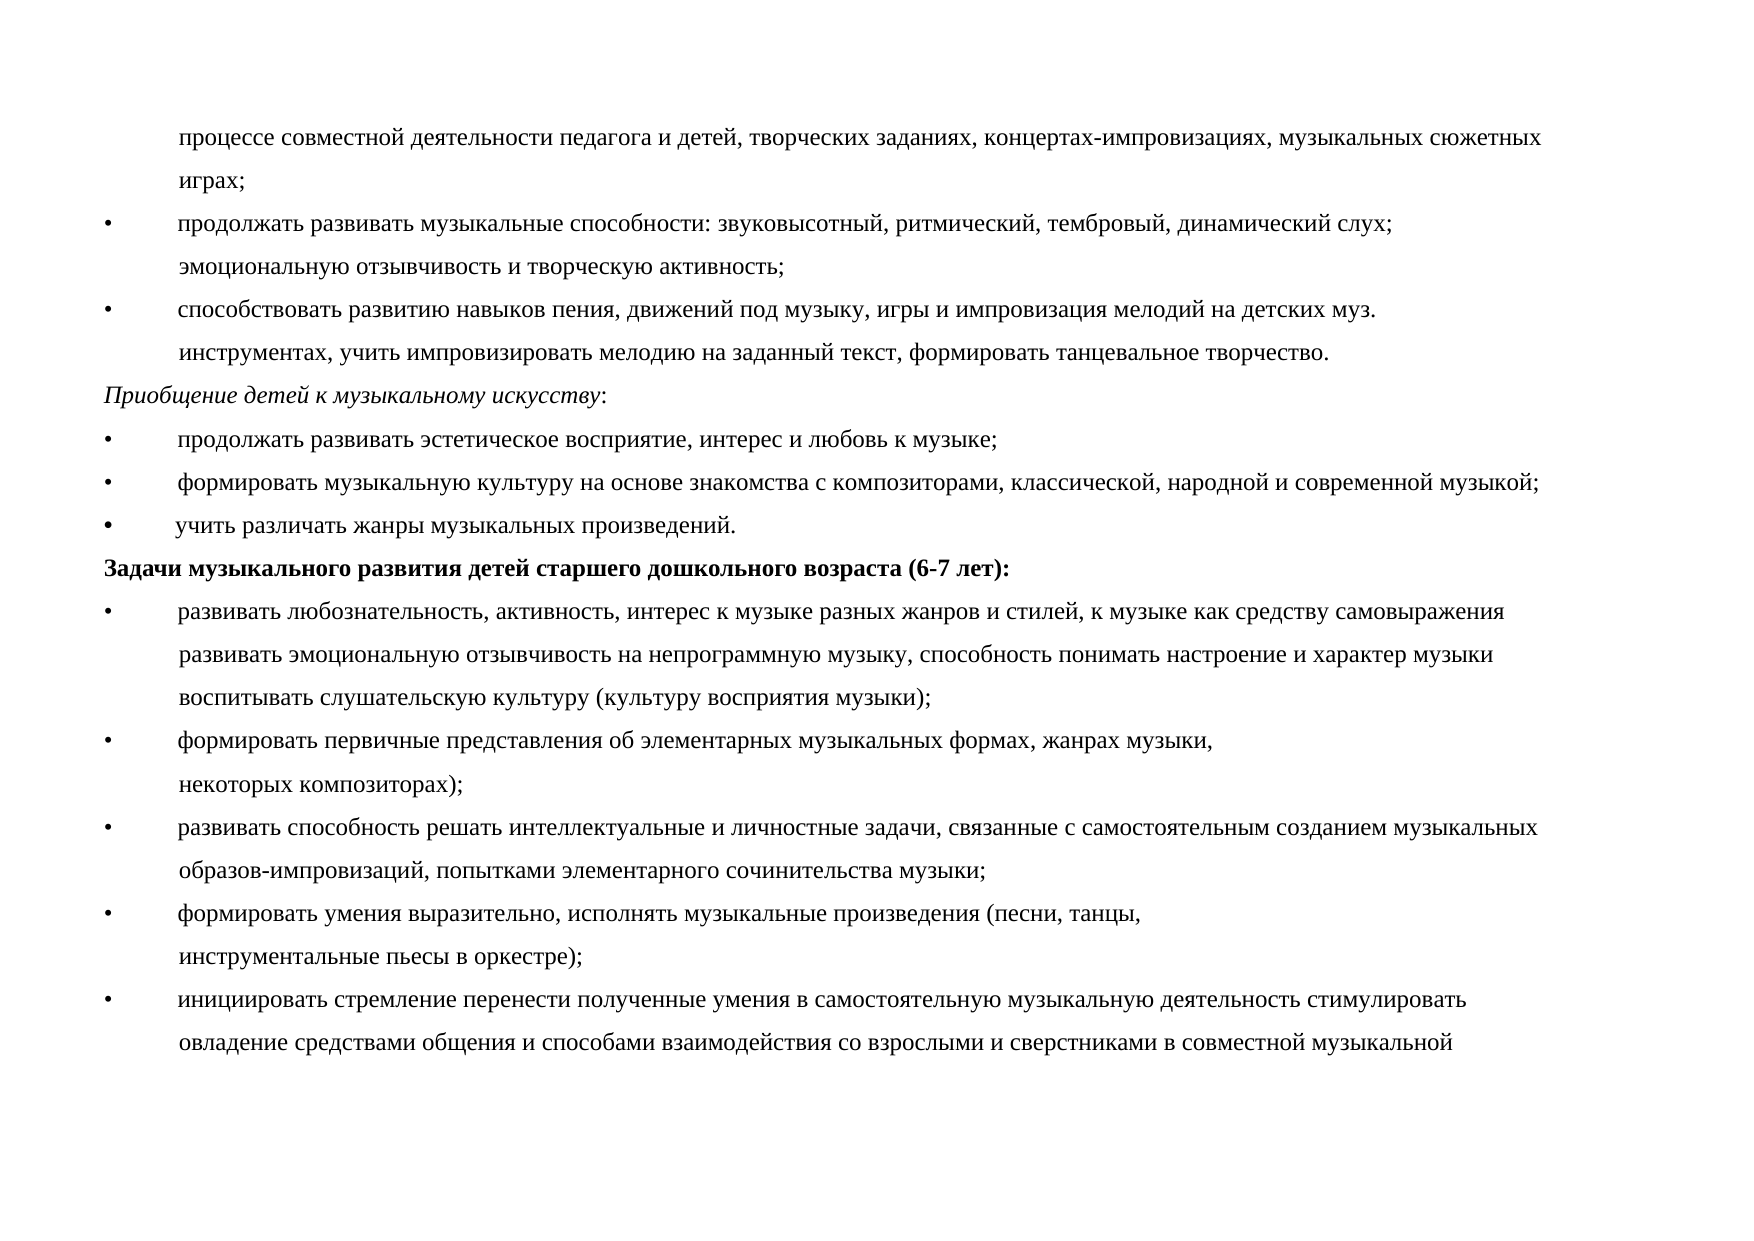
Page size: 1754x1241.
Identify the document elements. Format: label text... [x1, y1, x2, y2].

text образов-импровизаций, попытками элементарного сочинительства музыки; [103, 855, 1636, 884]
text процессе совместной деятельности педагога и детей, творческих заданиях, концертах-импровизациях, музыкальных сюжетных [103, 122, 1636, 151]
text • формировать первичные представления об элементарных музыкальных формах, жанрах музыки, [103, 726, 1636, 754]
text Приобщение детей к музыкальному искусству: [103, 381, 1636, 409]
text овладение средствами общения и способами взаимодействия со взрослыми и сверстниками в совместной музыкальной [103, 1027, 1636, 1056]
text • учить различать жанры музыкальных произведений. [103, 510, 1636, 539]
text Задачи музыкального развития детей старшего дошкольного возраста (6-7 лет): [103, 553, 1636, 582]
text • формировать музыкальную культуру на основе знакомства с композиторами, классической, народной и современной музыкой; [103, 467, 1636, 496]
text развивать эмоциональную отзывчивость на непрограммную музыку, способность понимать настроение и характер музыки [103, 639, 1636, 668]
text эмоциональную отзывчивость и творческую активность; [103, 251, 1636, 280]
text • инициировать стремление перенести полученные умения в самостоятельную музыкальную деятельность стимулировать [103, 984, 1636, 1013]
text • формировать умения выразительно, исполнять музыкальные произведения (песни, танцы, [103, 898, 1636, 927]
text • продолжать развивать эстетическое восприятие, интерес и любовь к музыке; [103, 424, 1636, 452]
text • развивать любознательность, активность, интерес к музыке разных жанров и стилей, к музыке как средству самовыражения [103, 596, 1636, 625]
text • продолжать развивать музыкальные способности: звуковысотный, ритмический, тембровый, динамический слух; [103, 208, 1636, 237]
text инструментах, учить импровизировать мелодию на заданный текст, формировать танцевальное творчество. [103, 337, 1636, 366]
text играх; [103, 165, 1636, 194]
text воспитывать слушательскую культуру (культуру восприятия музыки); [103, 682, 1636, 711]
text некоторых композиторах); [103, 769, 1636, 797]
text • развивать способность решать интеллектуальные и личностные задачи, связанные с самостоятельным созданием музыкальных [103, 812, 1636, 841]
text • способствовать развитию навыков пения, движений под музыку, игры и импровизация мелодий на детских муз. [103, 294, 1636, 323]
text инструментальные пьесы в оркестре); [103, 941, 1636, 970]
